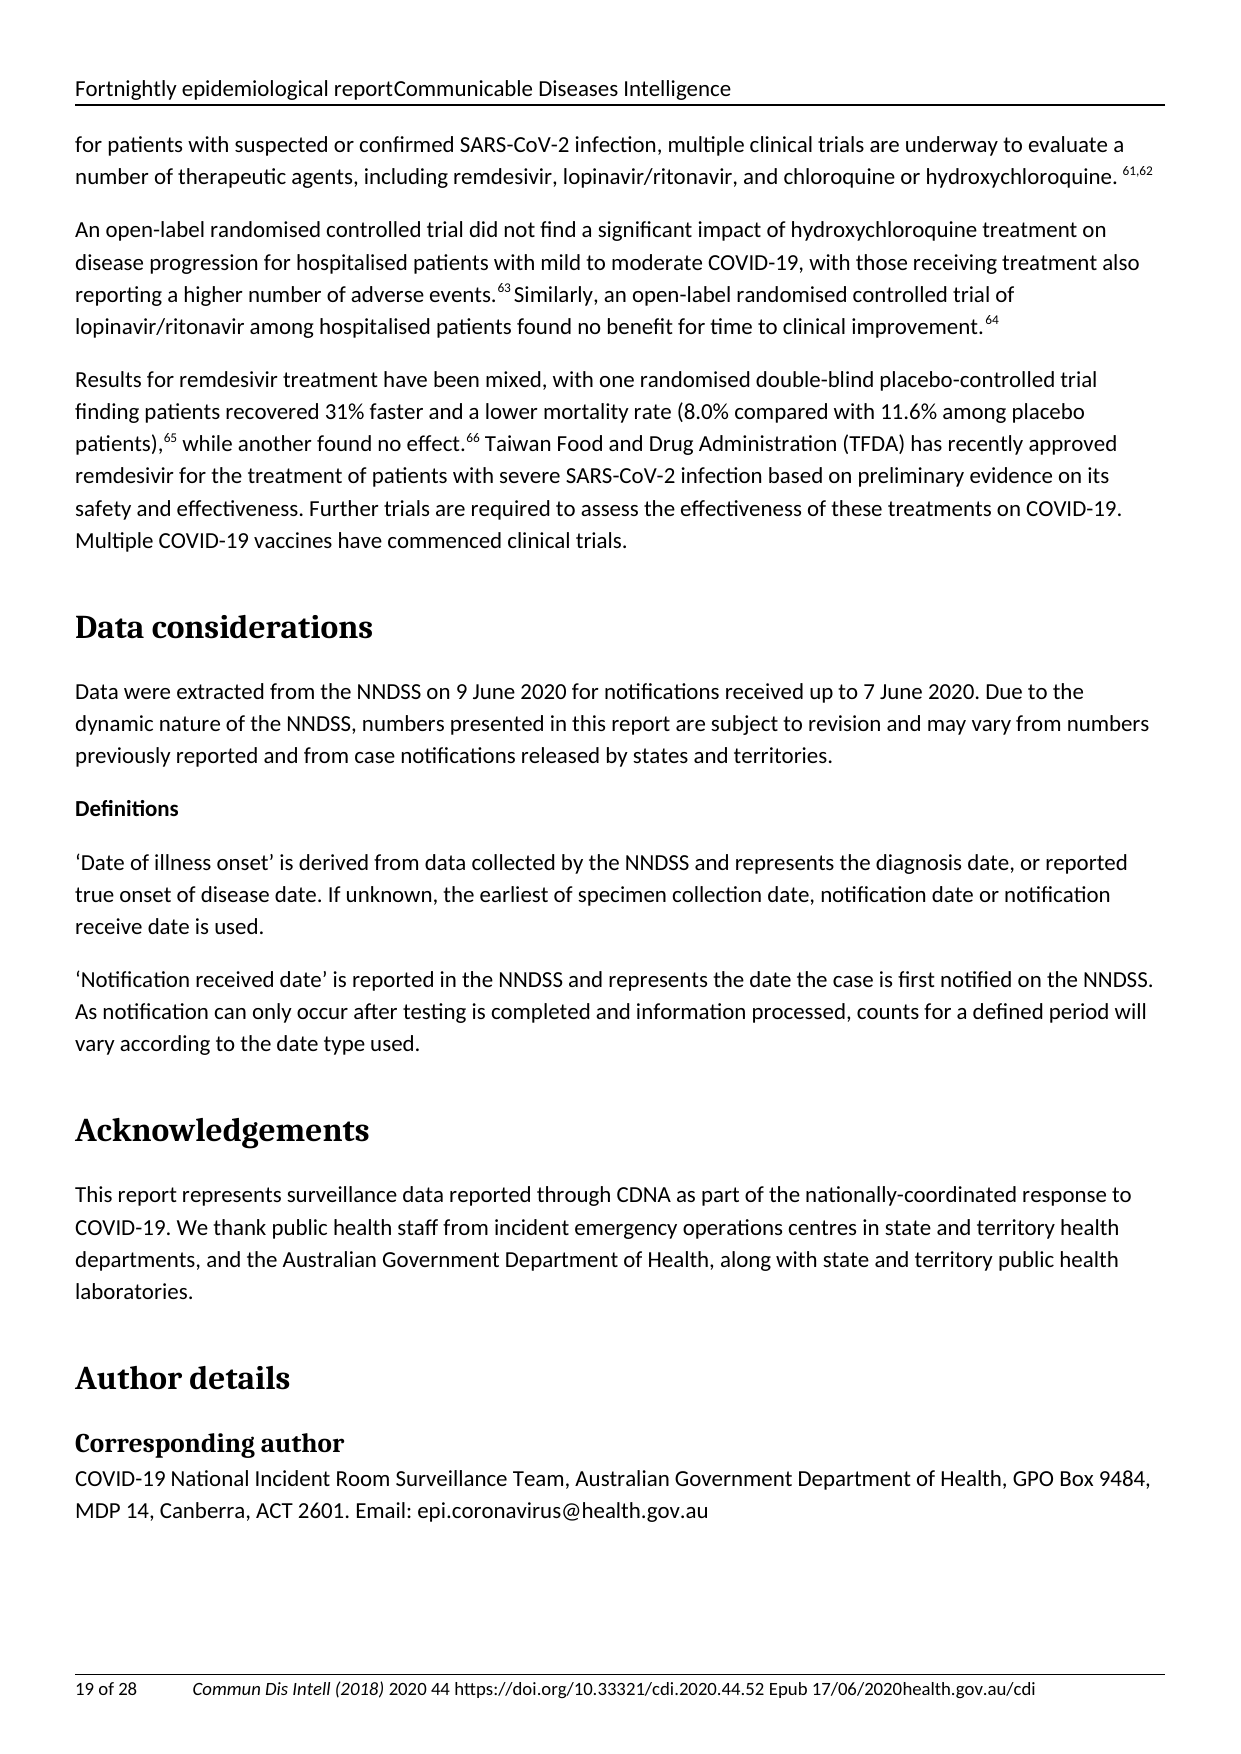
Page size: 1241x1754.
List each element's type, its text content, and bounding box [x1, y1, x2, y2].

text An open-label randomised controlled trial did not find a significant impact of hydroxychloroquine treatment on disease progression for hospitalised patients with mild to moderate COVID-19, with those receiving treatment also reporting a higher number of adverse events.63 Similarly, an open-label randomised controlled trial of lopinavir/ritonavir among hospitalised patients found no benefit for time to clinical improvement.64 [75, 215, 1165, 340]
text COVID-19 National Incident Room Surveillance Team, Australian Government Department of Health, GPO Box 9484, MDP 14, Canberra, ACT 2601. Email: epi.coronavirus@health.gov.au [75, 1464, 1165, 1524]
text Definitions [75, 794, 1165, 823]
text Results for remdesivir treatment have been mixed, with one randomised double-blind placebo-controlled trial finding patients recovered 31% faster and a lower mortality rate (8.0% compared with 11.6% among placebo patients),65 while another found no effect.66 Taiwan Food and Drug Administration (TFDA) has recently approved remdesivir for the treatment of patients with severe SARS-CoV-2 infection based on preliminary evidence on its safety and effectiveness. Further trials are required to assess the effectiveness of these treatments on COVID-19. Multiple COVID-19 vaccines have commenced clinical trials. [75, 365, 1165, 554]
subtitle Acknowledgements [75, 1112, 1165, 1150]
text This report represents surveillance data reported through CDNA as part of the nationally-coordinated response to COVID-19. We thank public health staff from incident emergency operations centres in state and territory health departments, and the Australian Government Department of Health, along with state and territory public health laboratories. [75, 1181, 1165, 1305]
text ‘Notification received date’ is reported in the NNDSS and represents the date the case is first notified on the NNDSS. As notification can only occur after testing is completed and information processed, counts for a defined period will vary according to the date type used. [75, 965, 1165, 1057]
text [75, 130, 1165, 190]
text ‘Date of illness onset’ is derived from data collected by the NNDSS and represents the diagnosis date, or reported true onset of disease date. If unknown, the earliest of specimen collection date, notification date or notification receive date is used. [75, 848, 1165, 940]
text Data were extracted from the NNDSS on 9 June 2020 for notifications received up to 7 June 2020. Due to the dynamic nature of the NNDSS, numbers presented in this report are subject to revision and may vary from numbers previously reported and from case notifications released by states and territories. [75, 677, 1165, 769]
subtitle Corresponding author [75, 1428, 1165, 1459]
subtitle Author details [75, 1359, 1165, 1398]
subtitle Data considerations [75, 608, 1165, 646]
